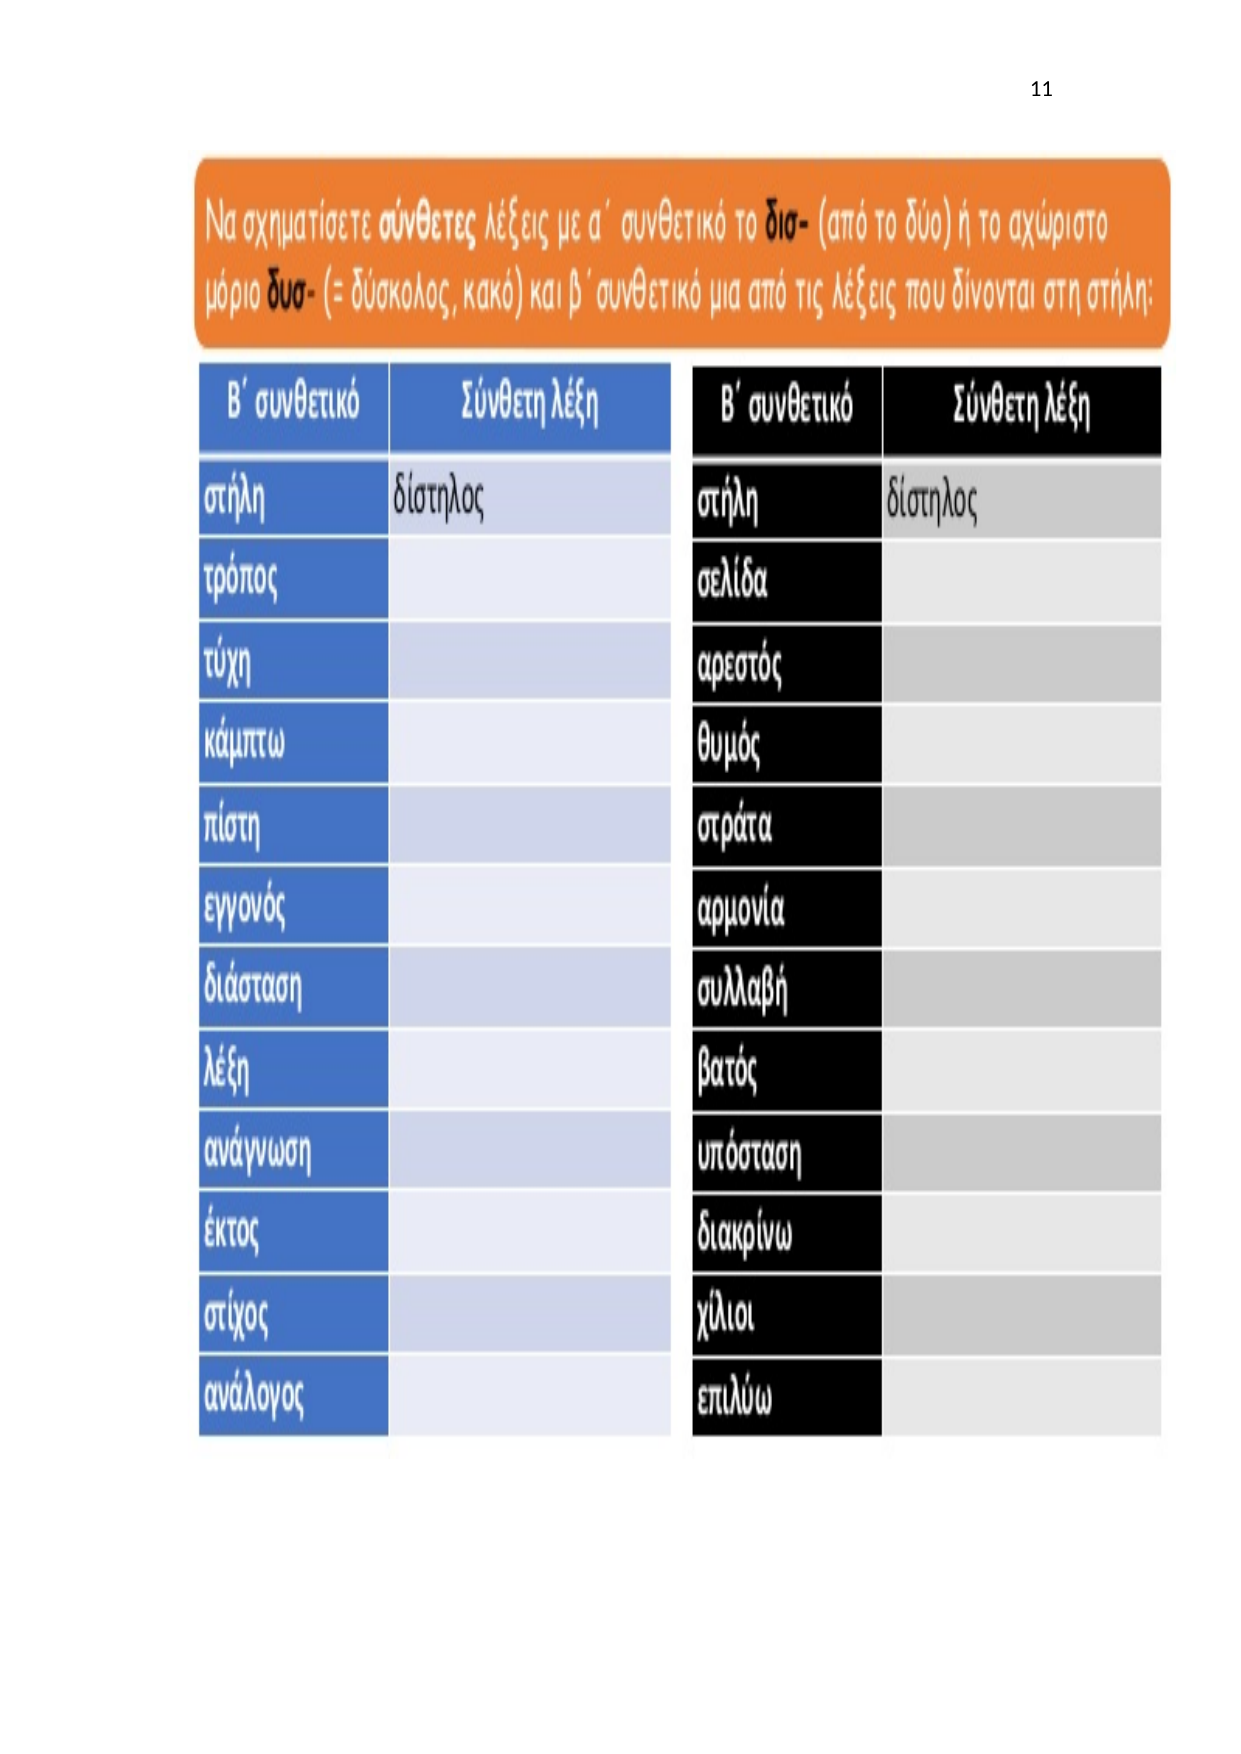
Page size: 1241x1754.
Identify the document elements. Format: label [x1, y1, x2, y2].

picture [187, 150, 1177, 1459]
